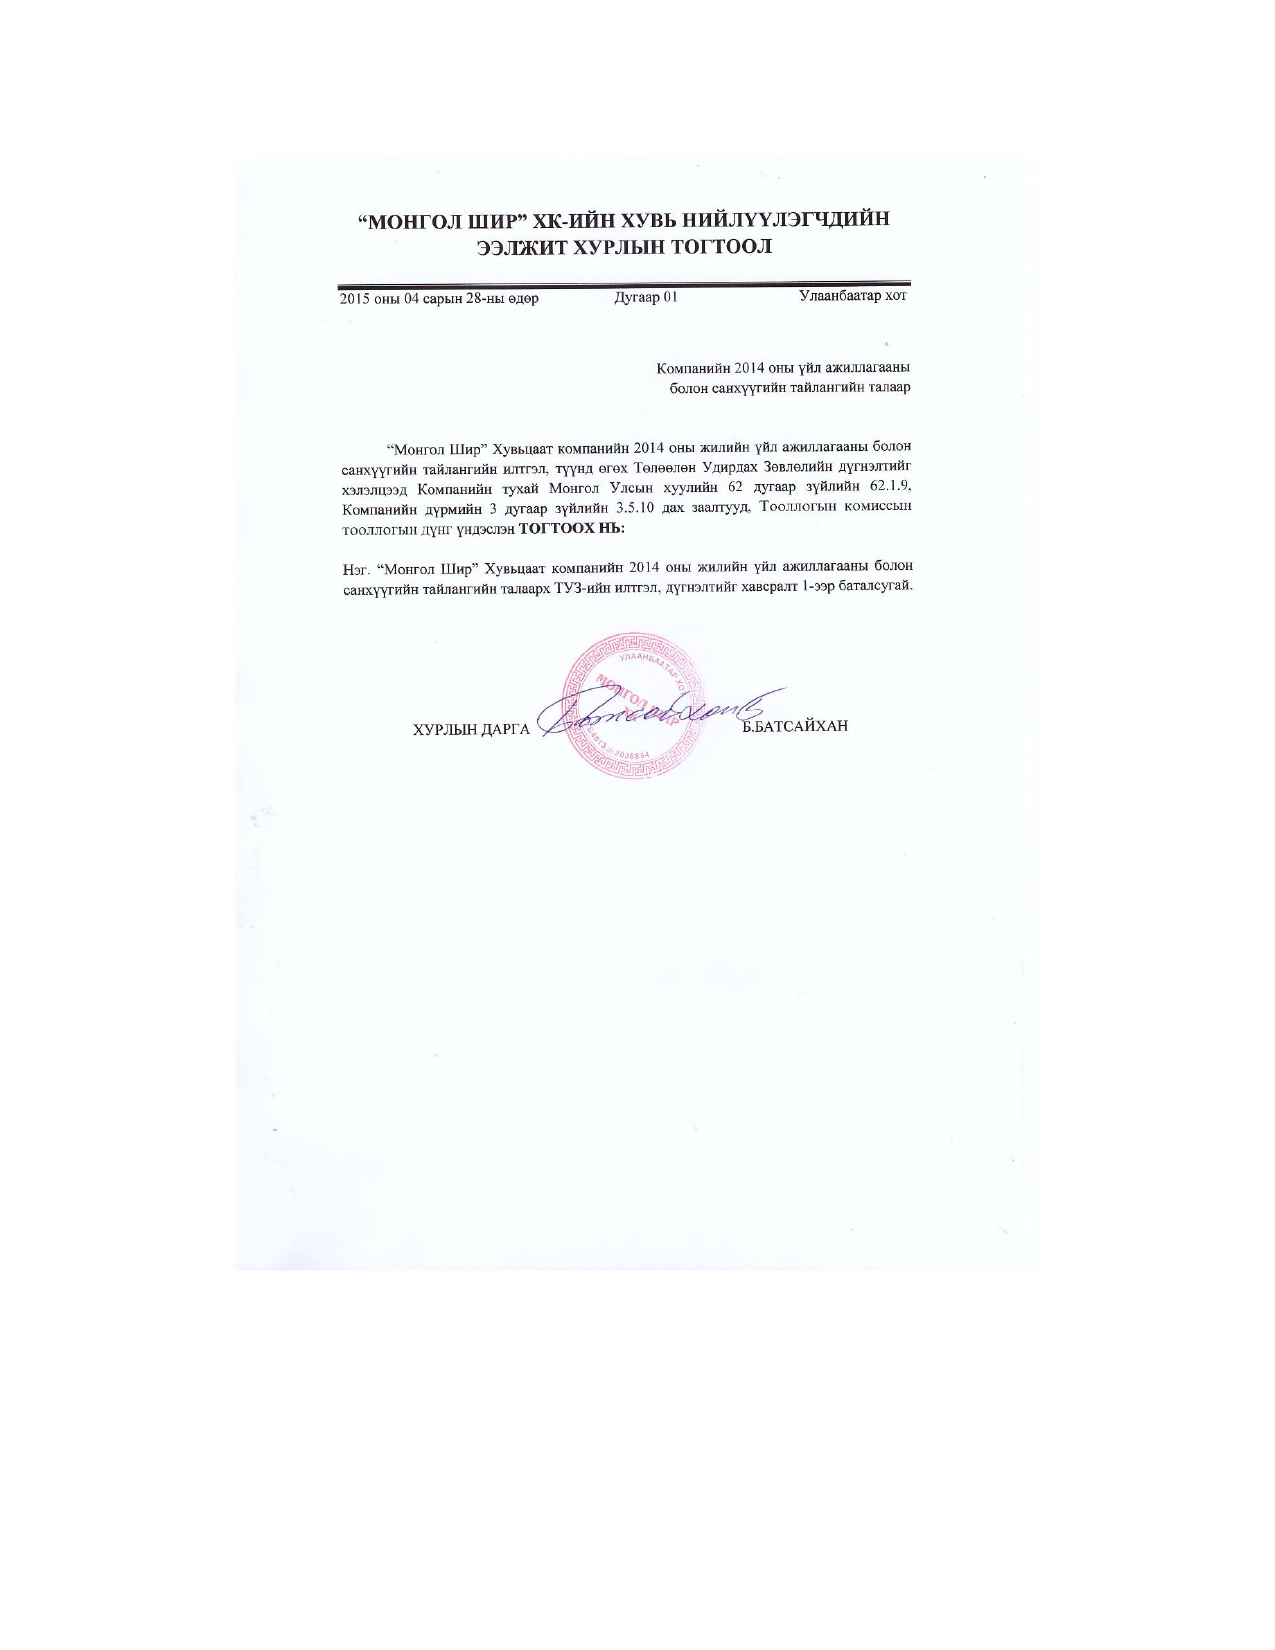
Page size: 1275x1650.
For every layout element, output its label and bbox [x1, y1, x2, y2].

picture [228, 149, 1047, 1499]
